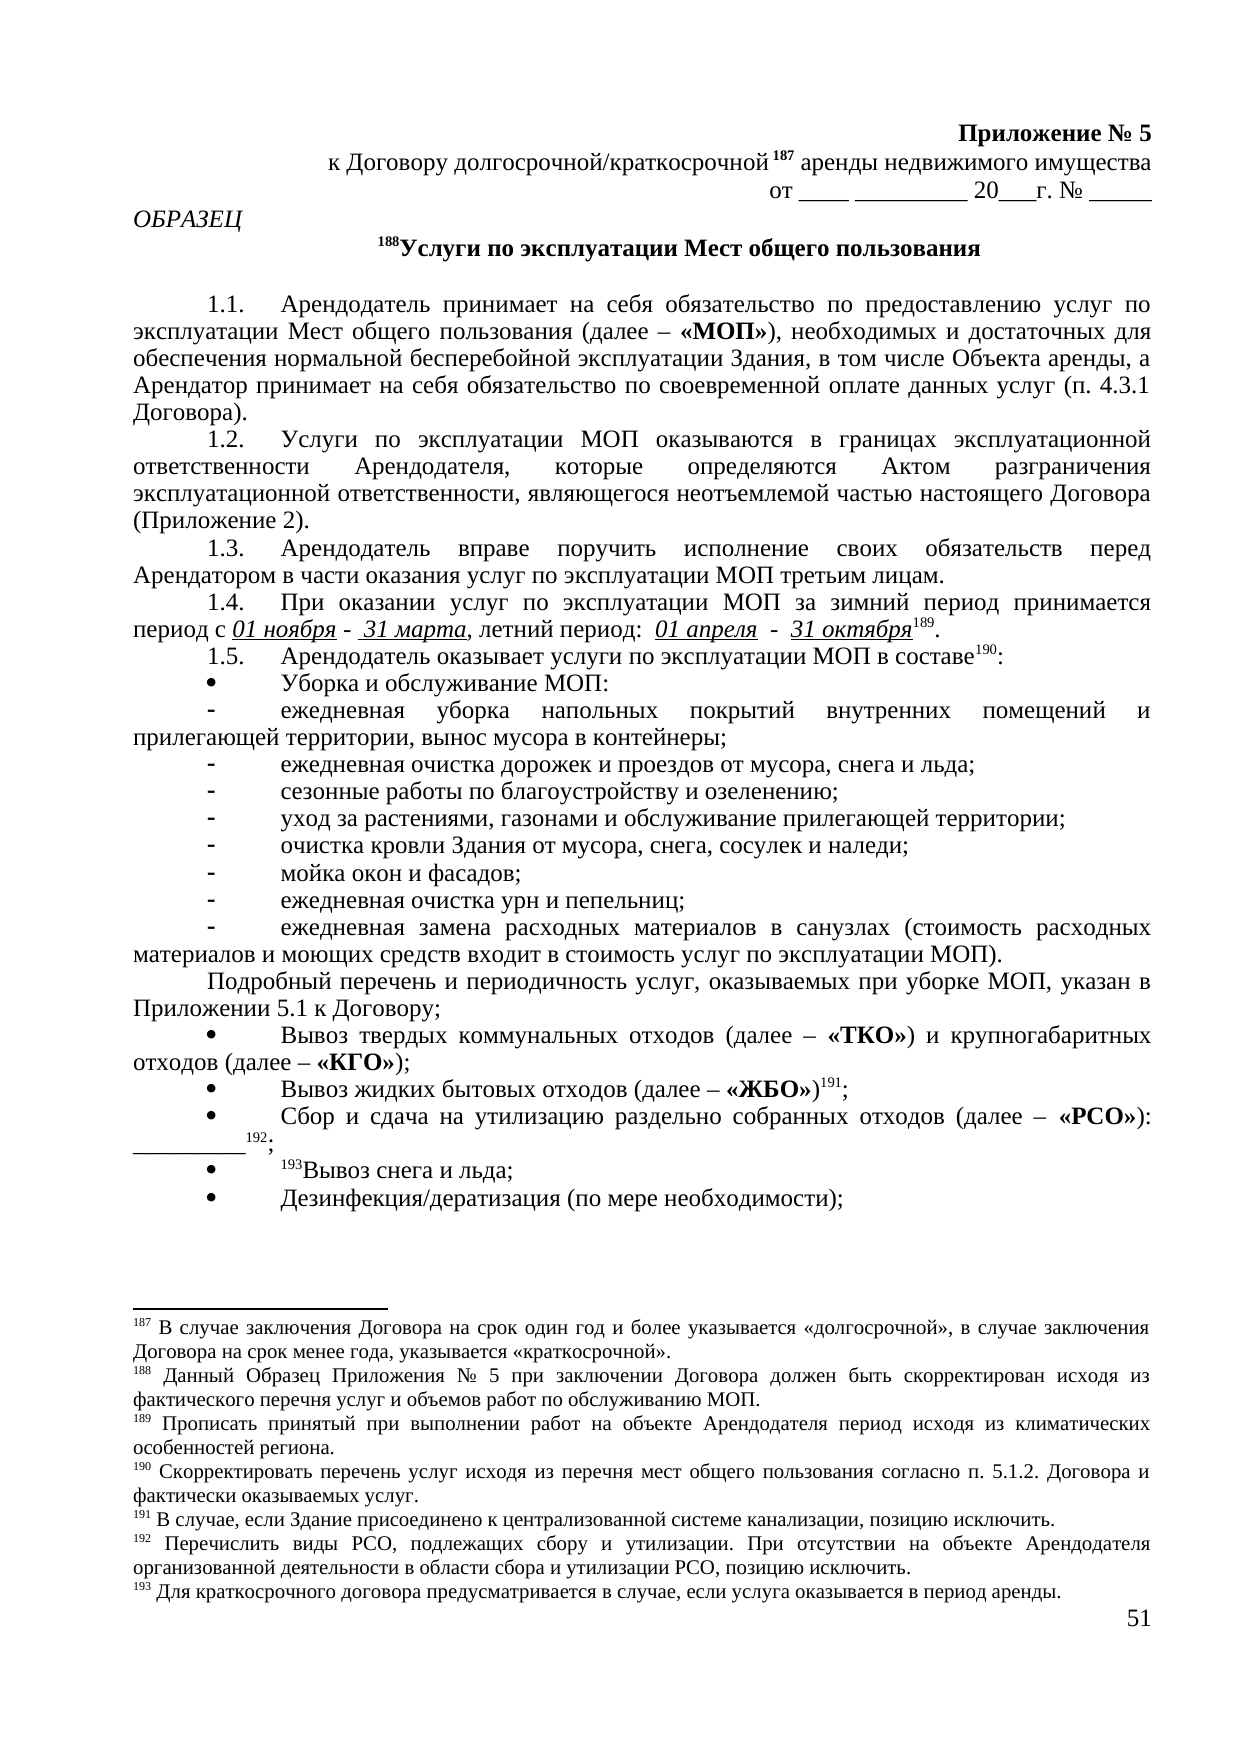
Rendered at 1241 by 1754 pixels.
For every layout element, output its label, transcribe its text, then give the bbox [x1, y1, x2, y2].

list мойка окон и фасадов; [133, 859, 1152, 886]
list Вывоз снега и льда; [133, 1157, 1152, 1184]
text от ____ _________ 20___г. № _____ [133, 176, 1152, 204]
text Услуги по эксплуатации Мест общего пользования [133, 233, 1152, 262]
list ежедневная замена расходных материалов в санузлах (стоимость расходных материалов и моющих средств входит в стоимость услуг по эксплуатации МОП). [133, 913, 1152, 968]
list очистка кровли Здания от мусора, снега, сосулек и наледи; [133, 832, 1152, 859]
list Вывоз жидких бытовых отходов (далее – «ЖБО»); [133, 1076, 1152, 1103]
list Арендодатель оказывает услуги по эксплуатации МОП в составе: [133, 643, 1152, 670]
list Сбор и сдача на утилизацию раздельно собранных отходов (далее – «РСО»): _________; [133, 1103, 1152, 1157]
list Арендодатель принимает на себя обязательство по предоставлению услуг по эксплуатации Мест общего пользования (далее – «МОП»), необходимых и достаточных для обеспечения нормальной бесперебойной эксплуатации Здания, в том числе Объекта аренды, а Арендатор принимает на себя обязательство по своевременной оплате данных услуг (п. 4.3.1 Договора). [133, 291, 1152, 426]
list Приложение № 5 [207, 118, 1152, 147]
list ежедневная очистка урн и пепельниц; [133, 886, 1152, 913]
list Уборка и обслуживание МОП: [133, 670, 1152, 697]
list При оказании услуг по эксплуатации МОП за зимний период принимается период с 01 ноября - 31 марта, летний период: 01 апреля - 31 октября. [133, 588, 1152, 643]
text Подробный перечень и периодичность услуг, оказываемых при уборке МОП, указан в Приложении 5.1 к Договору; [133, 968, 1152, 1022]
list ежедневная уборка напольных покрытий внутренних помещений и прилегающей территории, вынос мусора в контейнеры; [133, 697, 1152, 751]
list ежедневная очистка дорожек и проездов от мусора, снега и льда; [133, 751, 1152, 778]
list сезонные работы по благоустройству и озеленению; [133, 778, 1152, 805]
list Услуги по эксплуатации МОП оказываются в границах эксплуатационной ответственности Арендодателя, которые определяются Актом разграничения эксплуатационной ответственности, являющегося неотъемлемой частью настоящего Договора (Приложение 2). [133, 426, 1152, 534]
list Арендодатель вправе поручить исполнение своих обязательств перед Арендатором в части оказания услуг по эксплуатации МОП третьим лицам. [133, 534, 1152, 588]
list Вывоз твердых коммунальных отходов (далее – «ТКО») и крупногабаритных отходов (далее – «КГО»); [133, 1022, 1152, 1076]
list Дезинфекция/дератизация (по мере необходимости); [133, 1184, 1152, 1211]
list уход за растениями, газонами и обслуживание прилегающей территории; [133, 805, 1152, 832]
text ОБРАЗЕЦ [133, 204, 1152, 233]
text к Договору долгосрочной/краткосрочной аренды недвижимого имущества [133, 147, 1152, 176]
